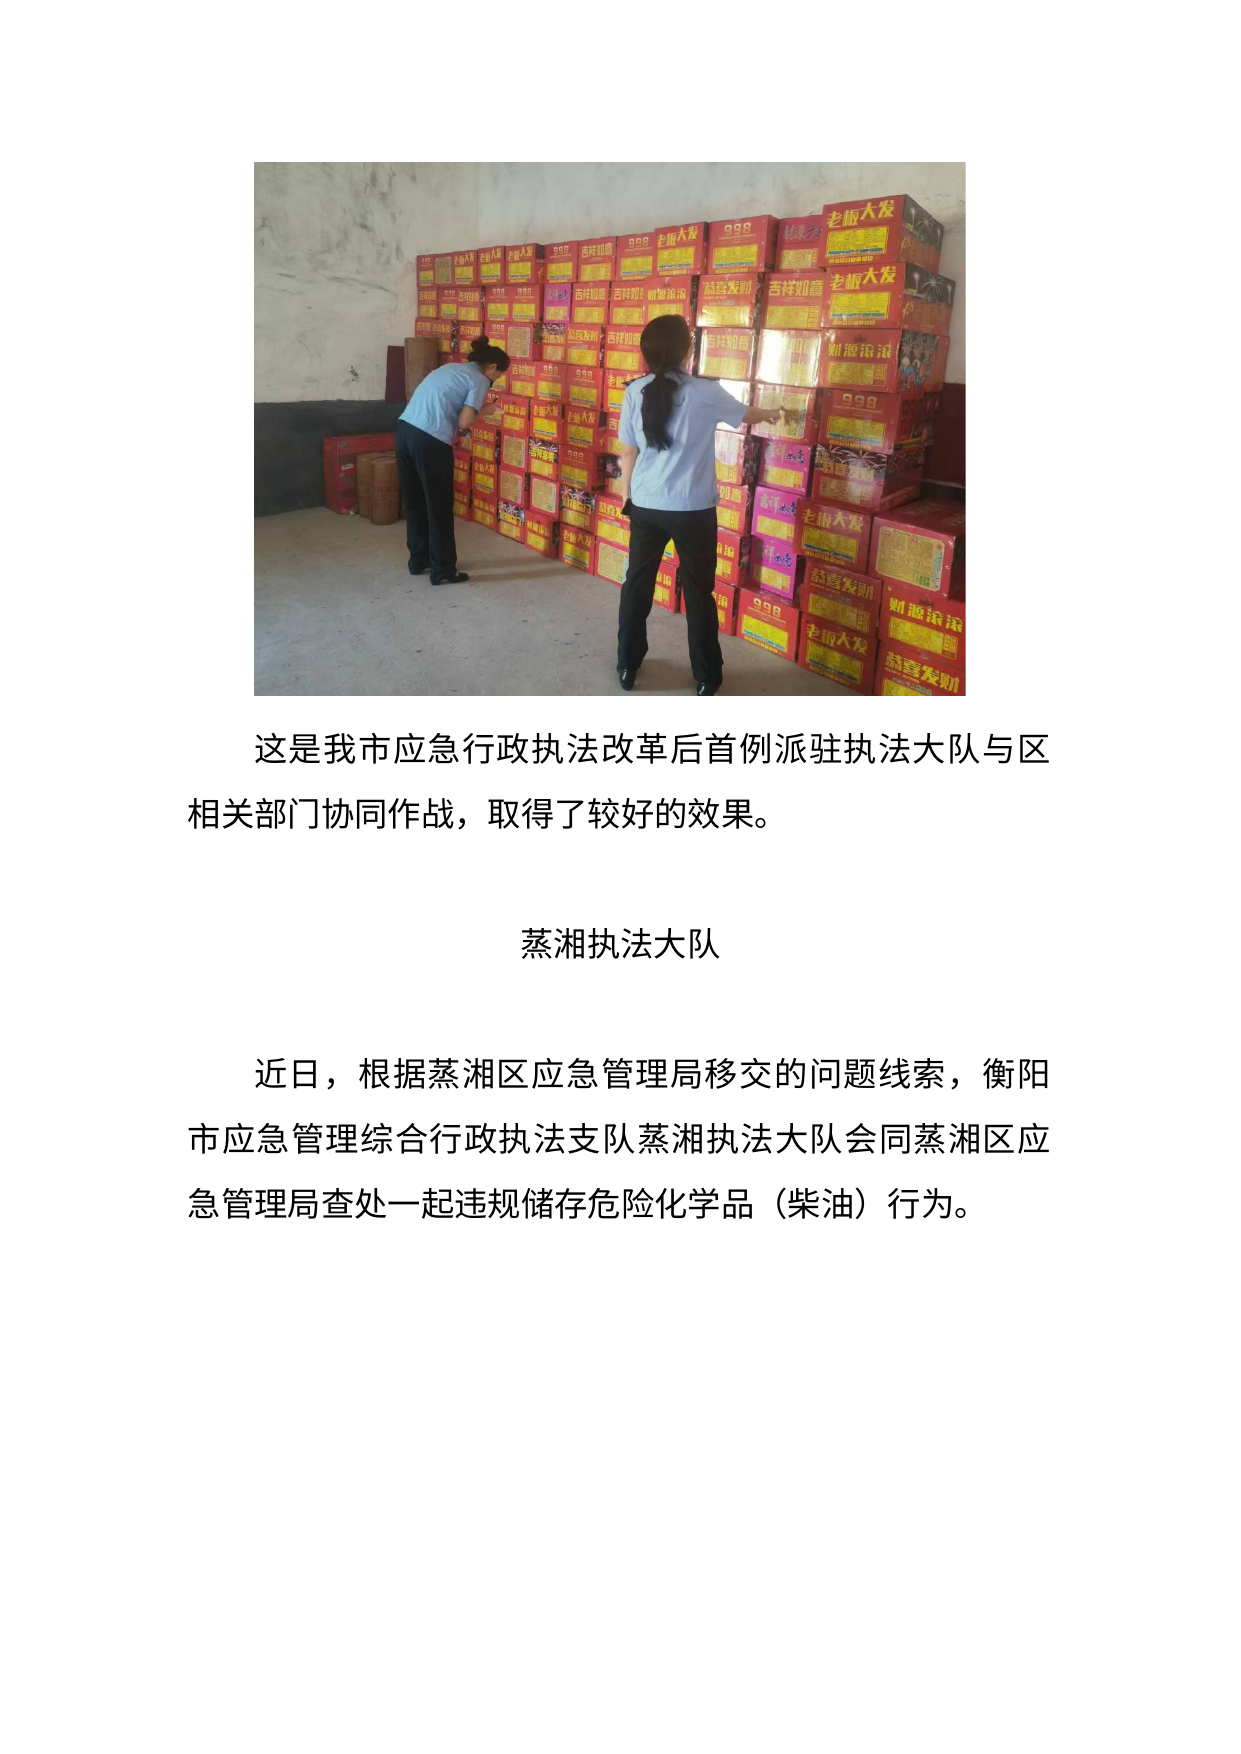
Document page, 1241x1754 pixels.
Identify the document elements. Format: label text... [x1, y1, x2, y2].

text 蒸湘执法大队 [187, 909, 1053, 974]
text 这是我市应急行政执法改革后首例派驻执法大队与区相关部门协同作战，取得了较好的效果。 [187, 714, 1053, 844]
text 近日，根据蒸湘区应急管理局移交的问题线索，衡阳市应急管理综合行政执法支队蒸湘执法大队会同蒸湘区应急管理局查处一起违规储存危险化学品（柴油）行为。 [187, 1039, 1053, 1234]
picture [254, 162, 966, 696]
